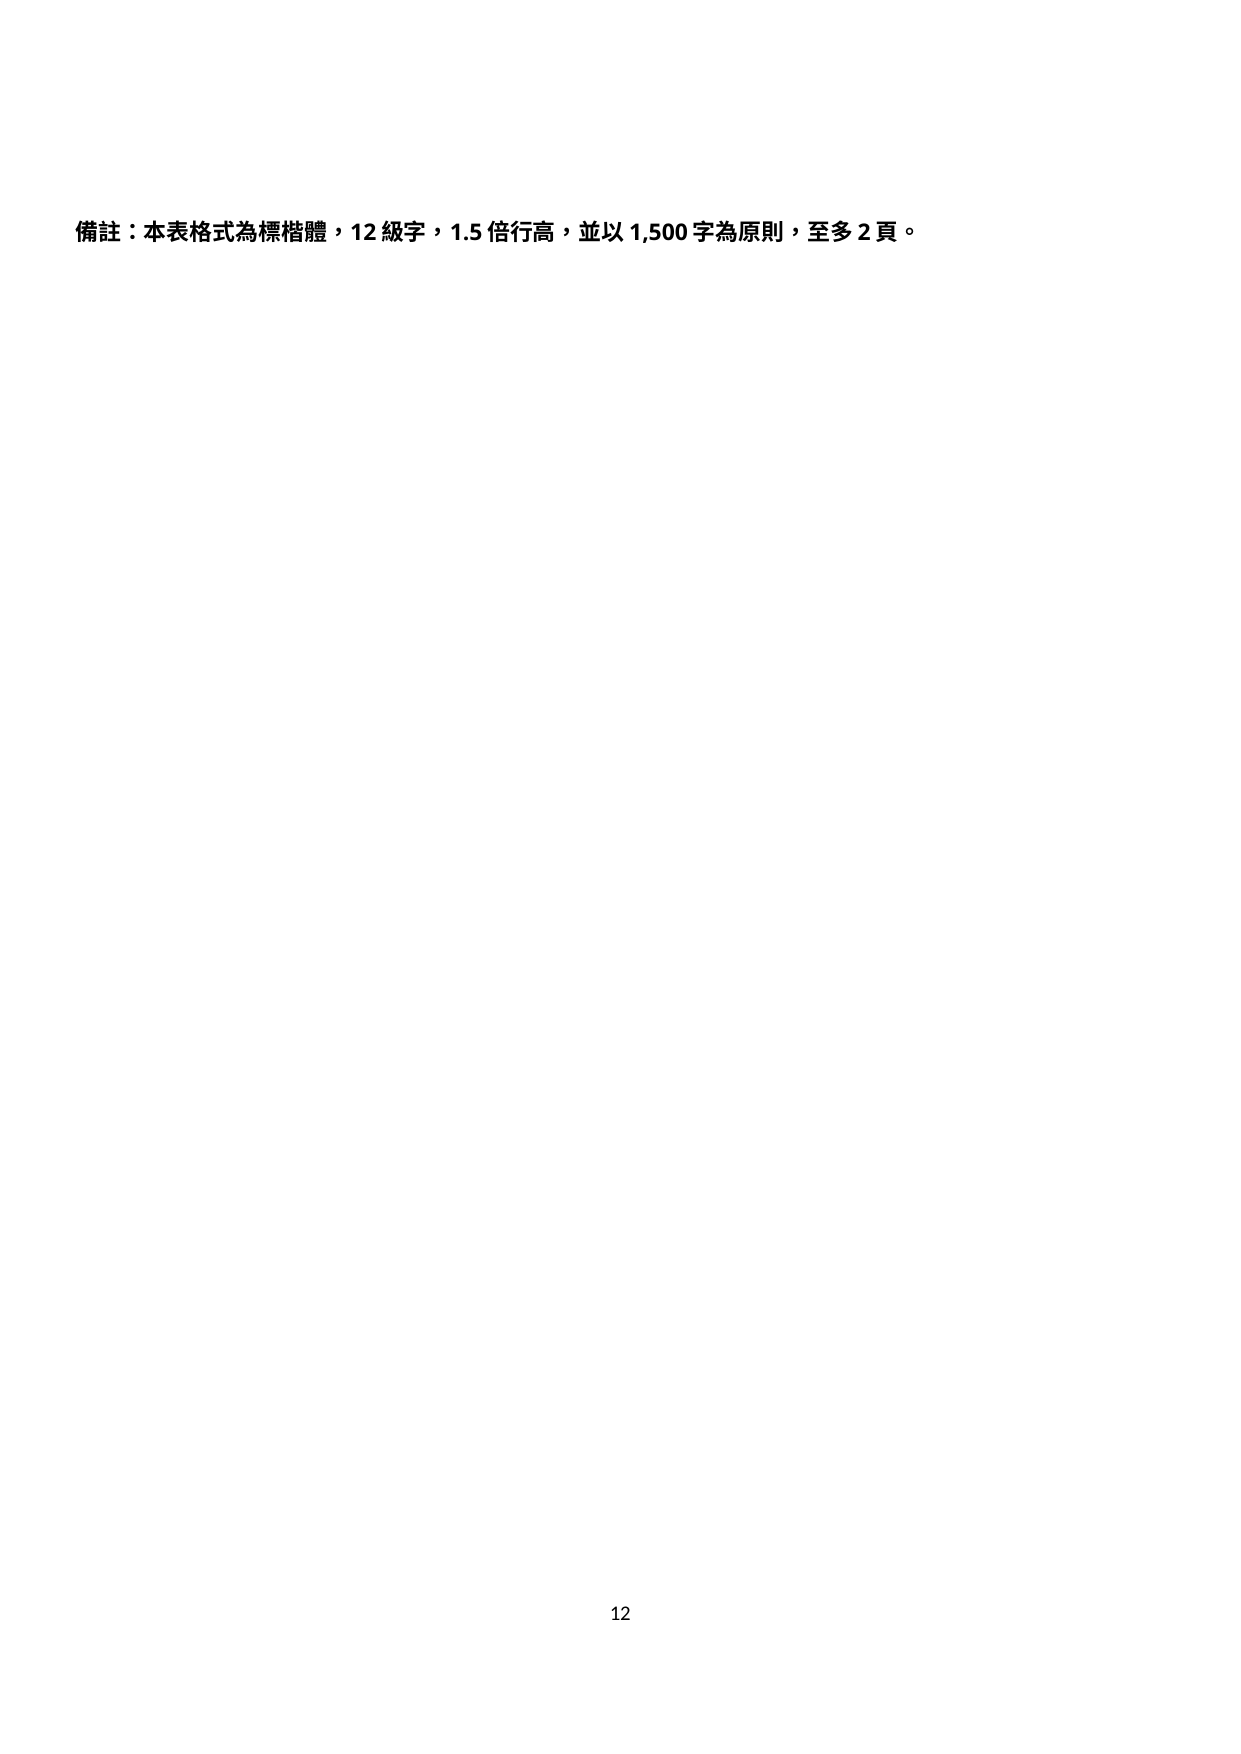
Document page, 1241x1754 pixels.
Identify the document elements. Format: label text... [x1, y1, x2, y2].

text 備註：本表格式為標楷體，12級字，1.5倍行高，並以1,500字為原則，至多2頁。 [75, 214, 1165, 247]
